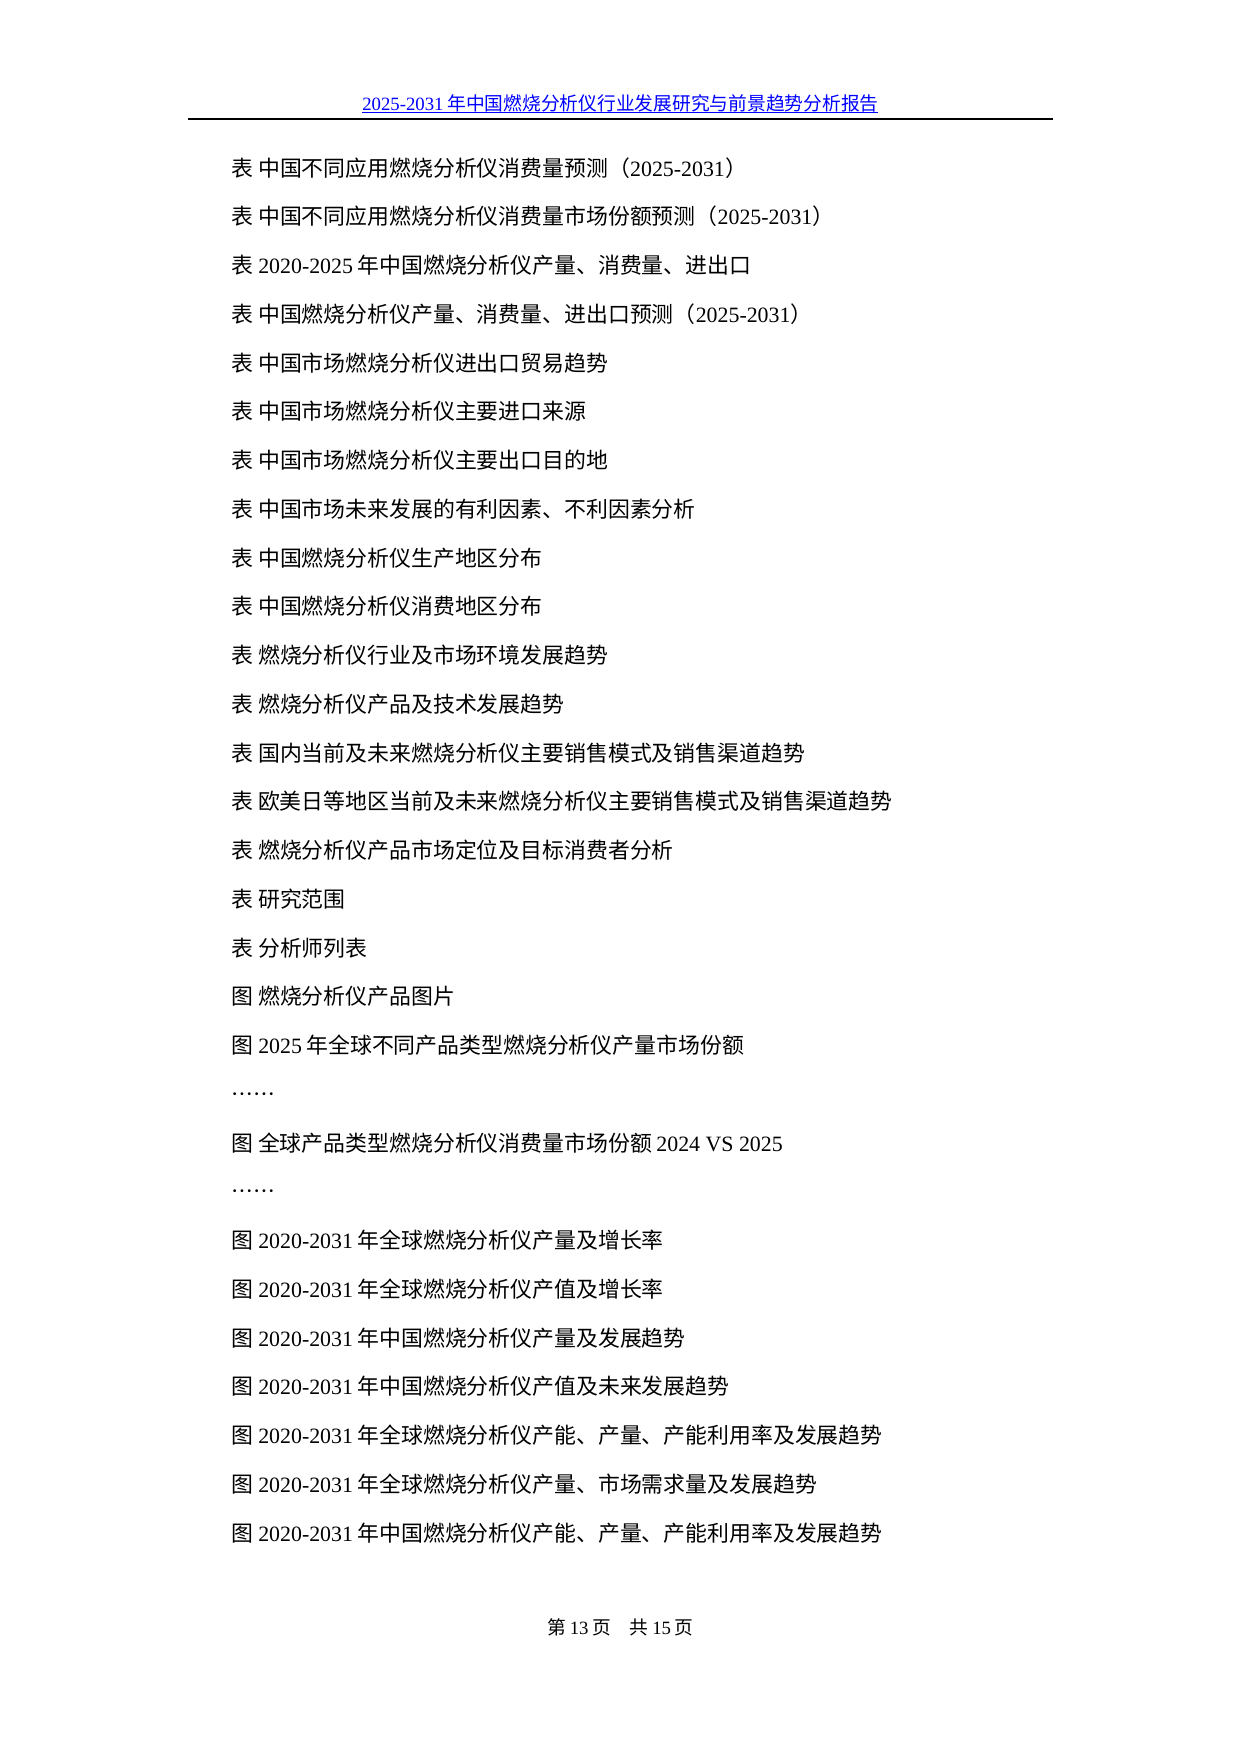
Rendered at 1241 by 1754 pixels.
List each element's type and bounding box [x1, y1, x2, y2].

text [187, 150, 1053, 1548]
